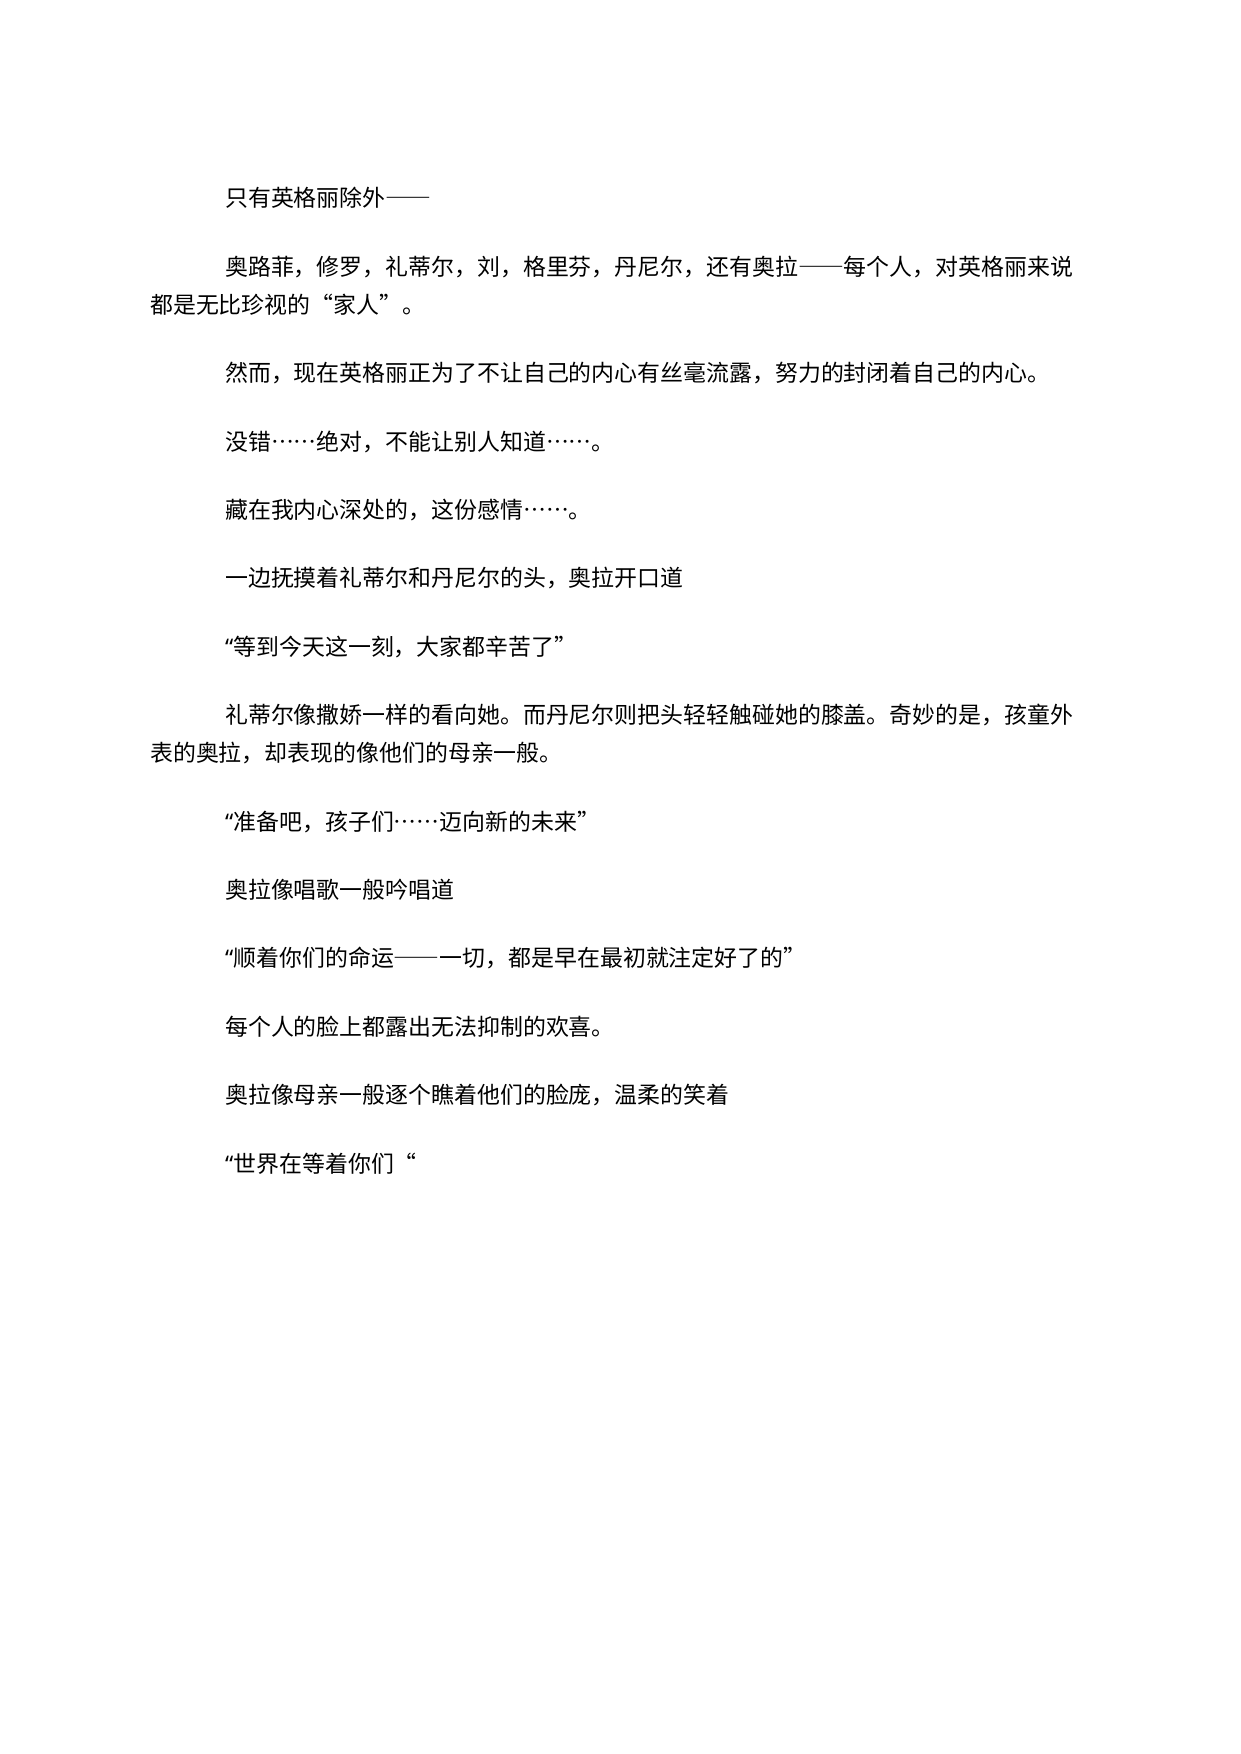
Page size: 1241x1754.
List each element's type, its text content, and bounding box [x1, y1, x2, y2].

text 每个人的脸上都露出无法抑制的欢喜。 [225, 1009, 1090, 1042]
text 没错……绝对，不能让别人知道……。 [225, 423, 1090, 457]
text “等到今天这一刻，大家都辛苦了” [225, 628, 1090, 662]
text 礼蒂尔像撒娇一样的看向她。而丹尼尔则把头轻轻触碰她的膝盖。奇妙的是，孩童外表的奥拉，却表现的像他们的母亲一般。 [150, 697, 1090, 768]
text 一边抚摸着礼蒂尔和丹尼尔的头，奥拉开口道 [225, 560, 1090, 593]
text 只有英格丽除外—— [150, 180, 1090, 213]
text 奥拉像母亲一般逐个瞧着他们的脸庞，温柔的笑着 [225, 1077, 1090, 1110]
text “世界在等着你们“ [225, 1145, 1090, 1179]
text 奥拉像唱歌一般吟唱道 [225, 872, 1090, 905]
text 然而，现在英格丽正为了不让自己的内心有丝毫流露，努力的封闭着自己的内心。 [225, 355, 1090, 388]
text “准备吧，孩子们……迈向新的未来” [225, 803, 1090, 837]
text 奥路菲，修罗，礼蒂尔，刘，格里芬，丹尼尔，还有奥拉——每个人，对英格丽来说都是无比珍视的“家人”。 [150, 248, 1090, 320]
text “顺着你们的命运——一切，都是早在最初就注定好了的” [225, 940, 1090, 973]
text 藏在我内心深处的，这份感情……。 [225, 492, 1090, 525]
